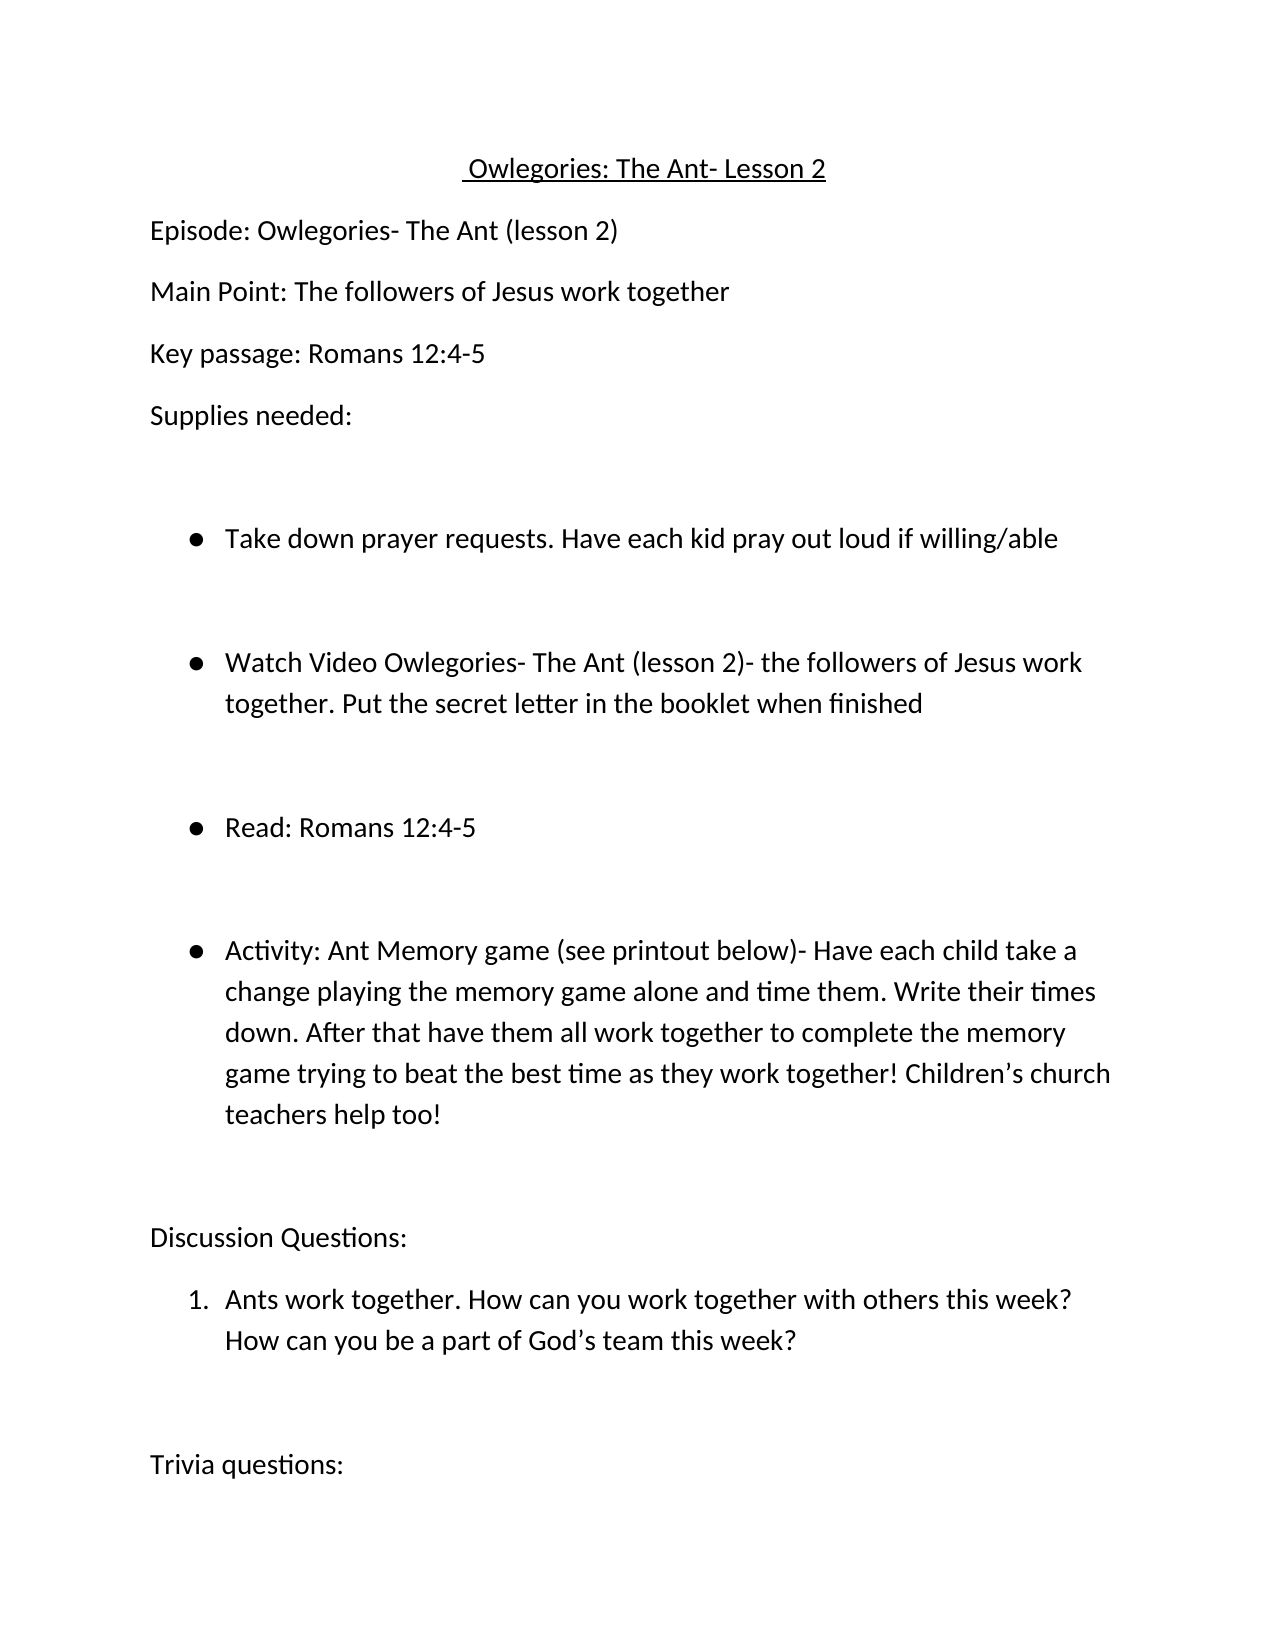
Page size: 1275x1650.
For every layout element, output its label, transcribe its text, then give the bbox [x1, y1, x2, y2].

list Watch Video Owlegories- The Ant (lesson 2)- the followers of Jesus work together. Put the secret letter in the booklet when finished [187, 644, 1125, 721]
text Trivia questions: [150, 1446, 1125, 1481]
list Take down prayer requests. Have each kid pray out loud if willing/able [187, 521, 1125, 556]
text Discussion Questions: [150, 1219, 1125, 1255]
text Owlegories: The Ant- Lesson 2 [150, 150, 1125, 186]
list Read: Romans 12:4-5 [187, 809, 1125, 844]
list Ants work together. How can you work together with others this week? How can you be a part of God’s team this week? [187, 1281, 1125, 1358]
text Key passage: Romans 12:4-5 [150, 335, 1125, 371]
text Supplies needed: [150, 397, 1125, 433]
list Activity: Ant Memory game (see printout below)- Have each child take a change playing the memory game alone and time them. Write their times down. After that have them all work together to complete the memory game trying to beat the best time as they work together! Children’s church teachers help too! [187, 932, 1125, 1132]
text Episode: Owlegories- The Ant (lesson 2) [150, 212, 1125, 247]
text Main Point: The followers of Jesus work together [150, 273, 1125, 309]
